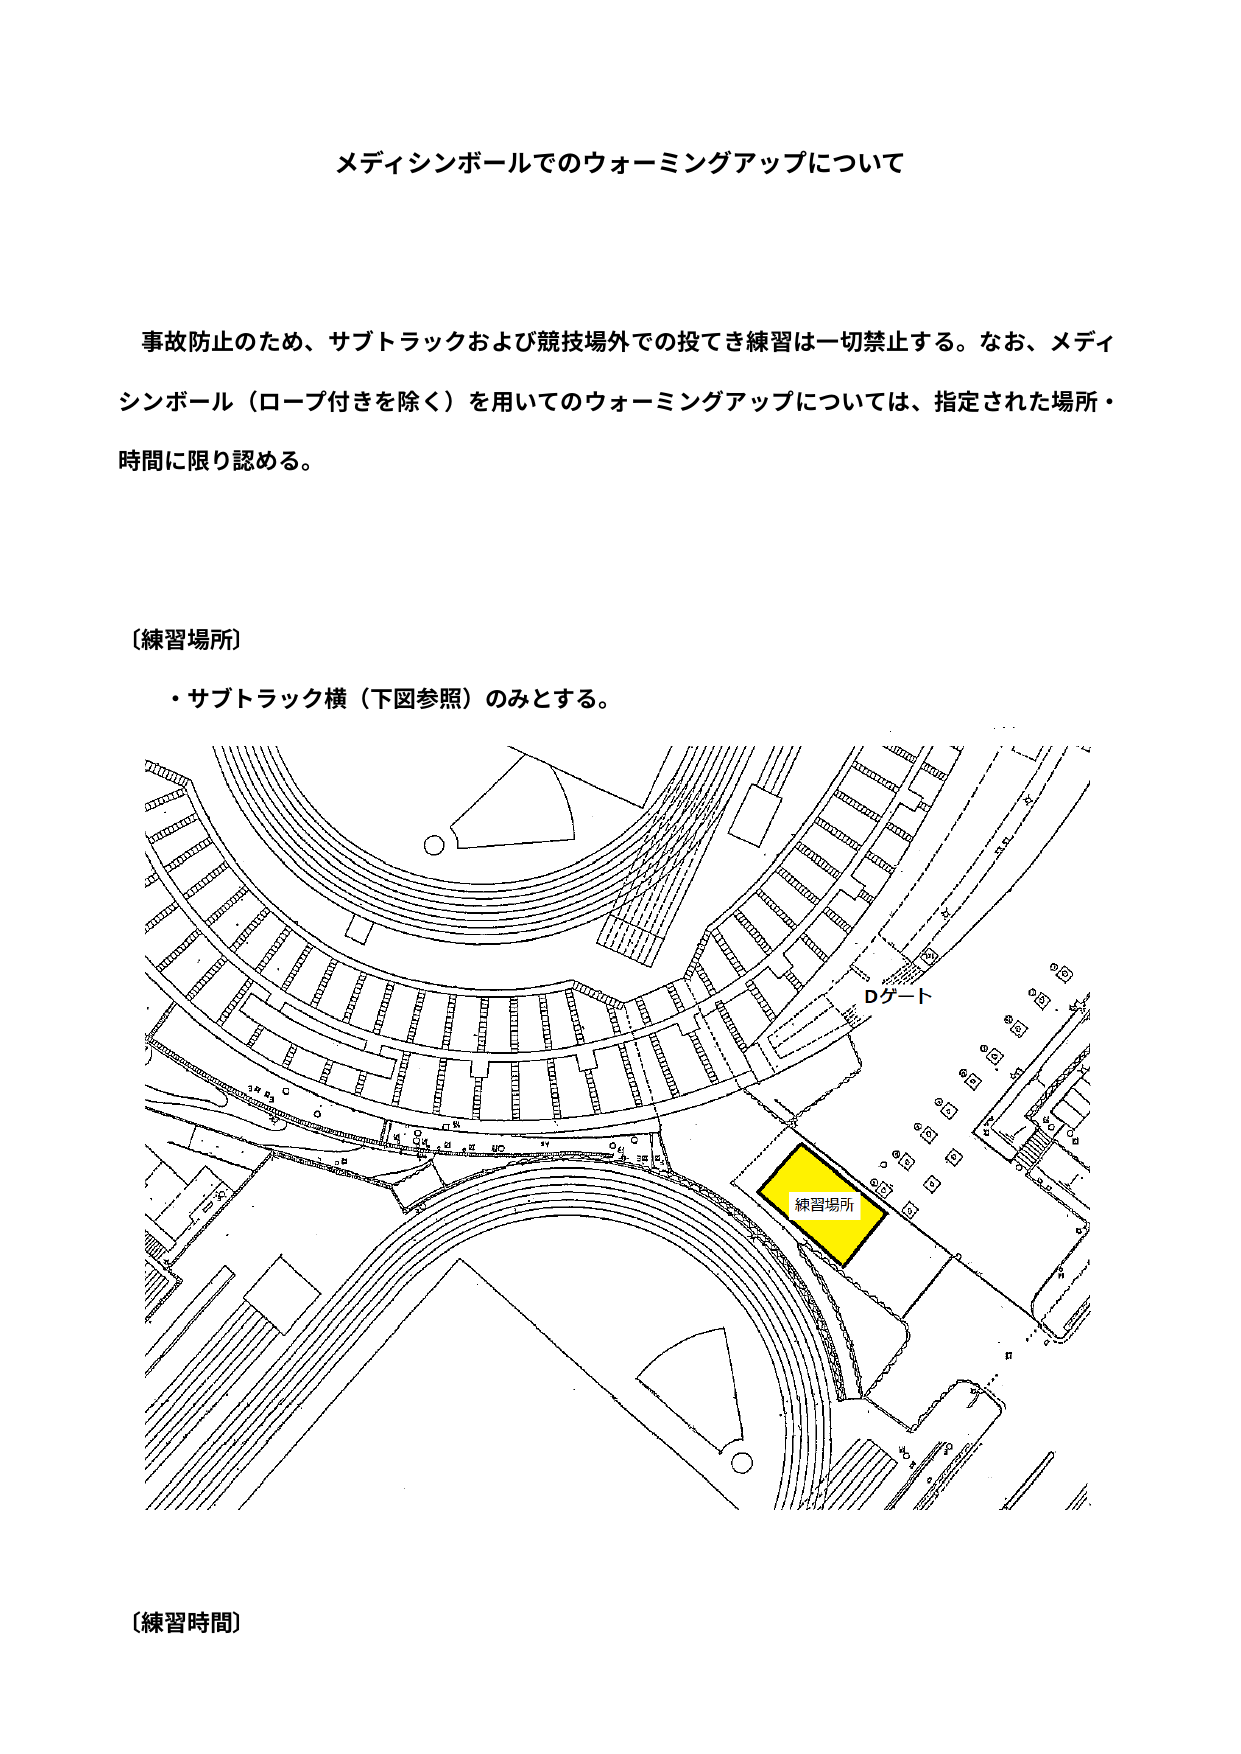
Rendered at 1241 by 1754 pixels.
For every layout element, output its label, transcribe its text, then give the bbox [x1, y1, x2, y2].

text メディシンボールでのウォーミングアップについて [118, 132, 1122, 192]
text 〔練習場所〕 [118, 609, 1122, 668]
text 〔練習時間〕 [118, 1592, 1122, 1651]
picture [118, 727, 1123, 1531]
text 事故防止のため、サブトラックおよび競技場外での投てき練習は一切禁止する。なお、メディシンボール（ロープ付きを除く）を用いてのウォーミングアップについては、指定された場所・時間に限り認める。 [118, 311, 1122, 489]
text ・サブトラック横（下図参照）のみとする。 [118, 668, 1122, 727]
